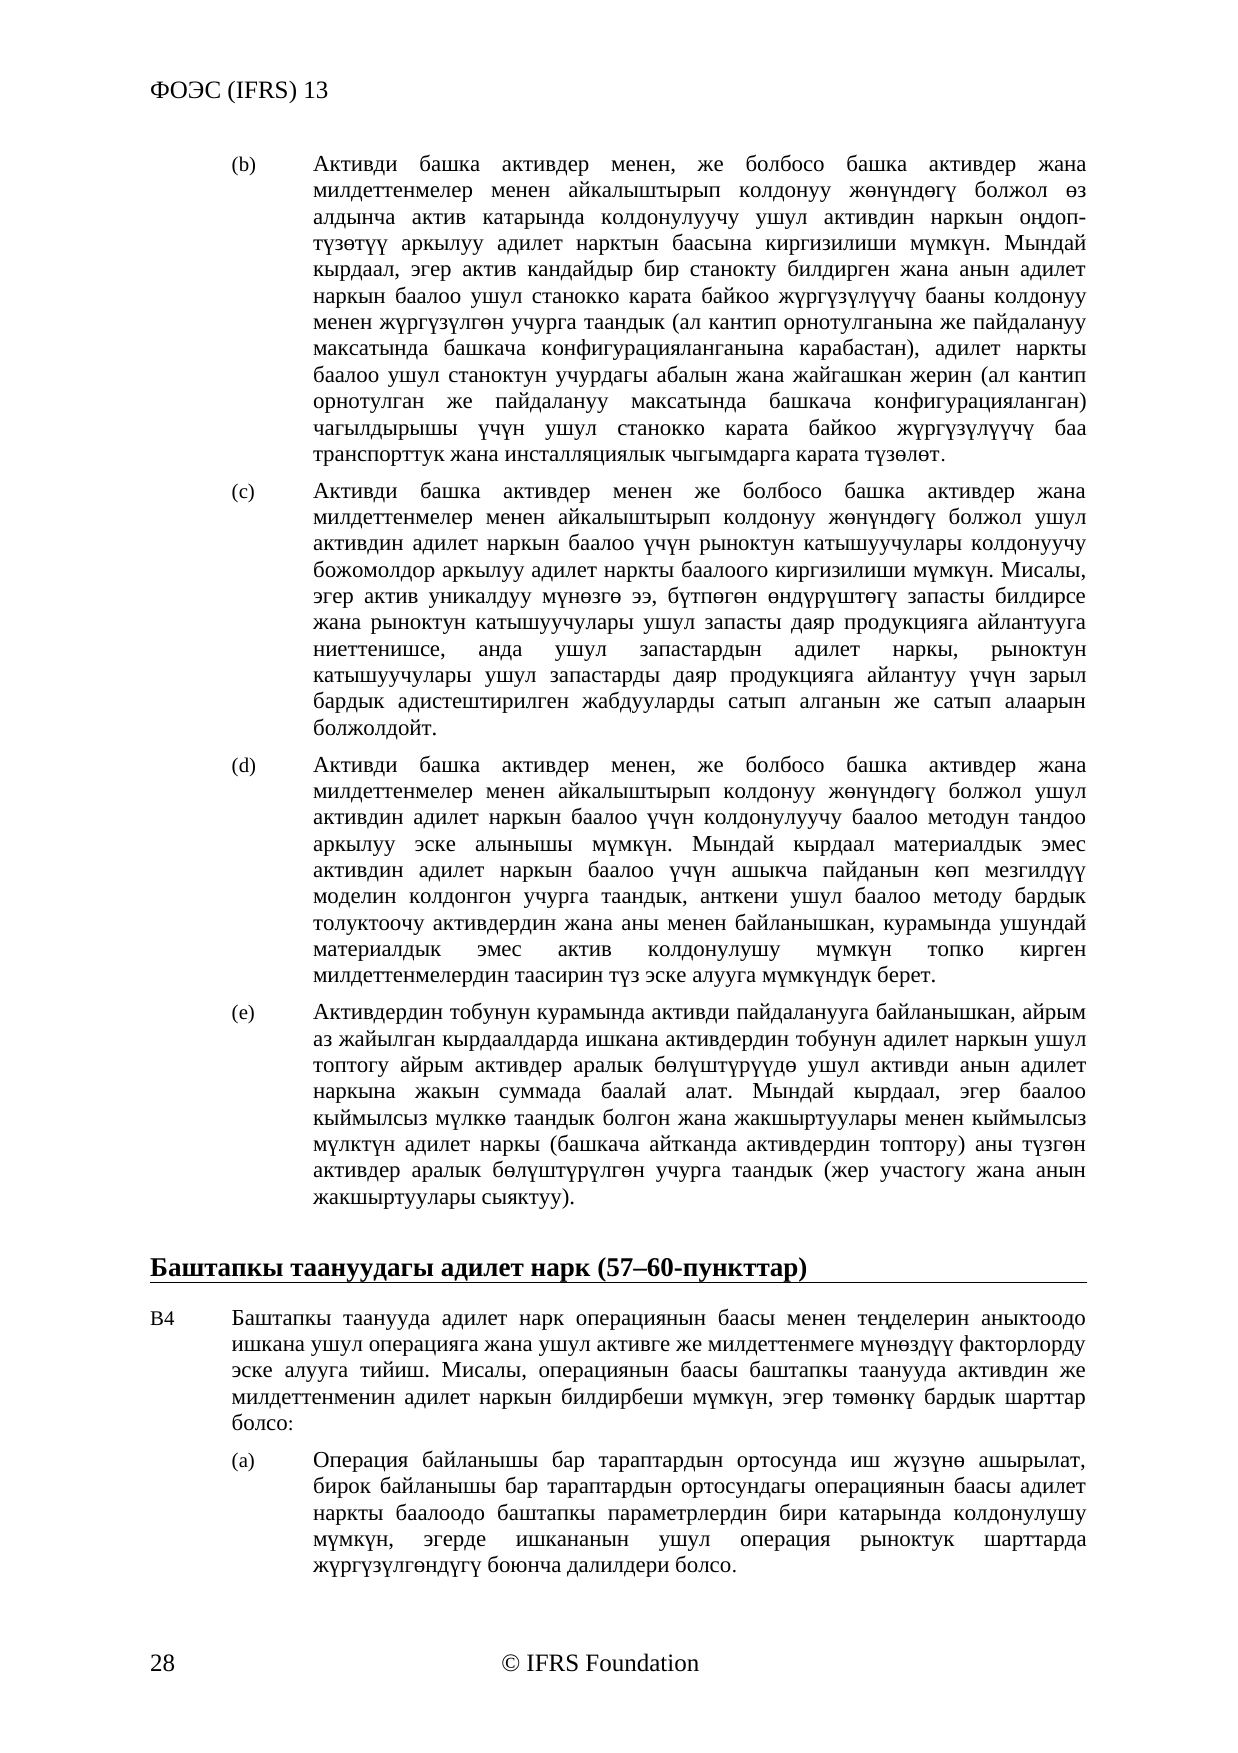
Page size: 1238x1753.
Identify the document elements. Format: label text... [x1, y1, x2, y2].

text B4 Баштапкы таанууда адилет нарк операциянын баасы менен теңделерин аныктоодо ишкана ушул операцияга жана ушул активге же милдеттенмеге мүнөздүү факторлорду эске алууга тийиш. Мисалы, операциянын баасы баштапкы таанууда активдин же милдеттенменин адилет наркын билдирбеши мүмкүн, эгер төмөнкү бардык шарттар болсо: [150, 1304, 1087, 1436]
text (e) Активдердин тобунун курамында активди пайдаланууга байланышкан, айрым аз жайылган кырдаалдарда ишкана активдердин тобунун адилет наркын ушул топтогу айрым активдер аралык бөлүштүрүүдө ушул активди анын адилет наркына жакын суммада баалай алат. Мындай кырдаал, эгер баалоо кыймылсыз мүлккө таандык болгон жана жакшыртуулары менен кыймылсыз мүлктүн адилет наркы (башкача айтканда активдердин топтору) аны түзгөн активдер аралык бөлүштүрүлгөн учурга таандык (жер участогу жана анын жакшыртуулары сыяктуу). [231, 998, 1087, 1209]
text (a) Операция байланышы бар тараптардын ортосунда иш жүзүнө ашырылат, бирок байланышы бар тараптардын ортосундагы операциянын баасы адилет наркты баалоодо баштапкы параметрлердин бири катарында колдонулушу мүмкүн, эгерде ишкананын ушул операция рыноктук шарттарда жүргүзүлгөндүгү боюнча далилдери болсо. [231, 1446, 1087, 1578]
text (b) Активди башка активдер менен, же болбосо башка активдер жана милдеттенмелер менен айкалыштырып колдонуу жөнүндөгү болжол өз алдынча актив катарында колдонулуучу ушул активдин наркын оңдоп-түзөтүү аркылуу адилет нарктын баасына киргизилиши мүмкүн. Мындай кырдаал, эгер актив кандайдыр бир станокту билдирген жана анын адилет наркын баалоо ушул станокко карата байкоо жүргүзүлүүчү бааны колдонуу менен жүргүзүлгөн учурга таандык (ал кантип орнотулганына же пайдалануу максатында башкача конфигурацияланганына карабастан), адилет наркты баалоо ушул станоктун учурдагы абалын жана жайгашкан жерин (ал кантип орнотулган же пайдалануу максатында башкача конфигурацияланган) чагылдырышы үчүн ушул станокко карата байкоо жүргүзүлүүчү баа транспорттук жана инсталляциялык чыгымдарга карата түзөлөт. [231, 150, 1087, 466]
title Баштапкы таануудагы адилет нарк (57–60-пункттар) [150, 1251, 1087, 1282]
text (c) Активди башка активдер менен же болбосо башка активдер жана милдеттенмелер менен айкалыштырып колдонуу жөнүндөгү болжол ушул активдин адилет наркын баалоо үчүн рыноктун катышуучулары колдонуучу божомолдор аркылуу адилет наркты баалоого киргизилиши мүмкүн. Мисалы, эгер актив уникалдуу мүнөзгө ээ, бүтпөгөн өндүрүштөгү запасты билдирсе жана рыноктун катышуучулары ушул запасты даяр продукцияга айлантууга ниеттенишсе, анда ушул запастардын адилет наркы, рыноктун катышуучулары ушул запастарды даяр продукцияга айлантуу үчүн зарыл бардык адистештирилген жабдууларды сатып алганын же сатып алаарын болжолдойт. [231, 477, 1087, 740]
text (d) Активди башка активдер менен, же болбосо башка активдер жана милдеттенмелер менен айкалыштырып колдонуу жөнүндөгү болжол ушул активдин адилет наркын баалоо үчүн колдонулуучу баалоо методун тандоо аркылуу эске алынышы мүмкүн. Мындай кырдаал материалдык эмес активдин адилет наркын баалоо үчүн ашыкча пайданын көп мезгилдүү моделин колдонгон учурга таандык, анткени ушул баалоо методу бардык толуктоочу активдердин жана аны менен байланышкан, курамында ушундай материалдык эмес актив колдонулушу мүмкүн топко кирген милдеттенмелердин таасирин түз эске алууга мүмкүндүк берет. [231, 751, 1087, 988]
